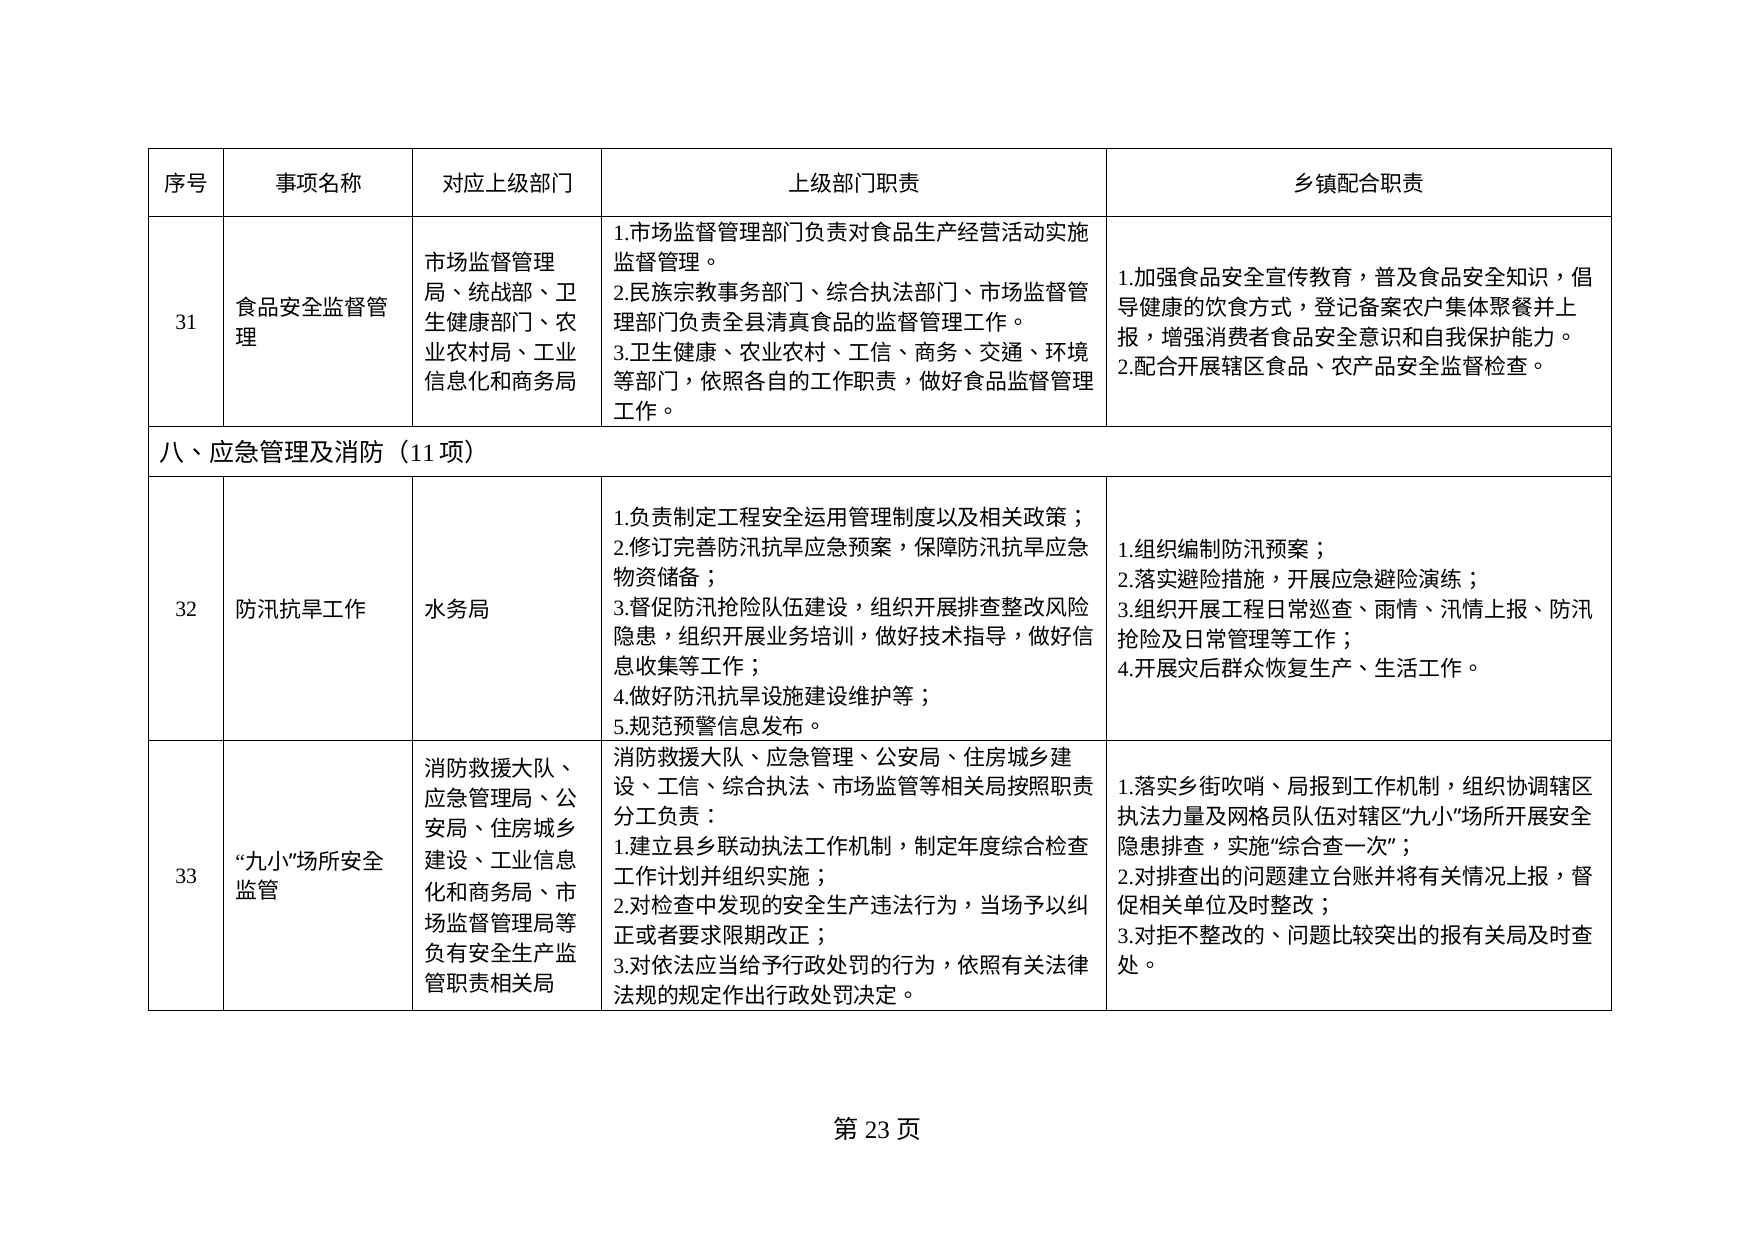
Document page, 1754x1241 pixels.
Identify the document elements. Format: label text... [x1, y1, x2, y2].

table_header 序号 [149, 149, 223, 216]
table_cell “九小”场所安全监管 [224, 741, 412, 1009]
table_header 乡镇配合职责 [1107, 149, 1611, 216]
table_cell 1.负责制定工程安全运用管理制度以及相关政策； 2.修订完善防汛抗旱应急预案，保障防汛抗旱应急物资储备； 3.督促防汛抢险队伍建设，组织开展排查整改风险隐患，组织开展业务培训，做好技术指导，做好信息收集等工作； 4.做好防汛抗旱设施建设维护等； 5.规范预警信息发布。 [602, 477, 1106, 740]
table_header 对应上级部门 [413, 149, 601, 216]
table_cell 1.加强食品安全宣传教育，普及食品安全知识，倡导健康的饮食方式，登记备案农户集体聚餐并上报，增强消费者食品安全意识和自我保护能力。 2.配合开展辖区食品、农产品安全监督检查。 [1107, 217, 1611, 426]
table_cell 1.组织编制防汛预案； 2.落实避险措施，开展应急避险演练； 3.组织开展工程日常巡查、雨情、汛情上报、防汛抢险及日常管理等工作； 4.开展灾后群众恢复生产、生活工作。 [1107, 477, 1611, 740]
table_cell 食品安全监督管理 [224, 217, 412, 426]
table_cell 消防救援大队、应急管理局、公安局、住房城乡建设、工业信息化和商务局、市场监督管理局等负有安全生产监管职责相关局 [413, 741, 601, 1009]
table_cell 1.落实乡街吹哨、局报到工作机制，组织协调辖区执法力量及网格员队伍对辖区“九小”场所开展安全隐患排查，实施“综合查一次”； 2.对排查出的问题建立台账并将有关情况上报，督促相关单位及时整改； 3.对拒不整改的、问题比较突出的报有关局及时查处。 [1107, 741, 1611, 1009]
table_cell 31 [149, 217, 223, 426]
table_cell 1.市场监督管理部门负责对食品生产经营活动实施监督管理。 2.民族宗教事务部门、综合执法部门、市场监督管理部门负责全县清真食品的监督管理工作。 3.卫生健康、农业农村、工信、商务、交通、环境等部门，依照各自的工作职责，做好食品监督管理工作。 [602, 217, 1106, 426]
table_cell 消防救援大队、应急管理、公安局、住房城乡建设、工信、综合执法、市场监管等相关局按照职责分工负责： 1.建立县乡联动执法工作机制，制定年度综合检查工作计划并组织实施； 2.对检查中发现的安全生产违法行为，当场予以纠正或者要求限期改正； 3.对依法应当给予行政处罚的行为，依照有关法律法规的规定作出行政处罚决定。 [602, 741, 1106, 1009]
table_header 上级部门职责 [602, 149, 1106, 216]
table_header 事项名称 [224, 149, 412, 216]
table_cell 防汛抗旱工作 [224, 477, 412, 740]
table_cell 水务局 [413, 477, 601, 740]
table_cell 市场监督管理局、统战部、卫生健康部门、农业农村局、工业信息化和商务局 [413, 217, 601, 426]
table_cell 33 [149, 741, 223, 1009]
table_cell 八、应急管理及消防（11项） [149, 427, 1611, 476]
table_cell 32 [149, 477, 223, 740]
